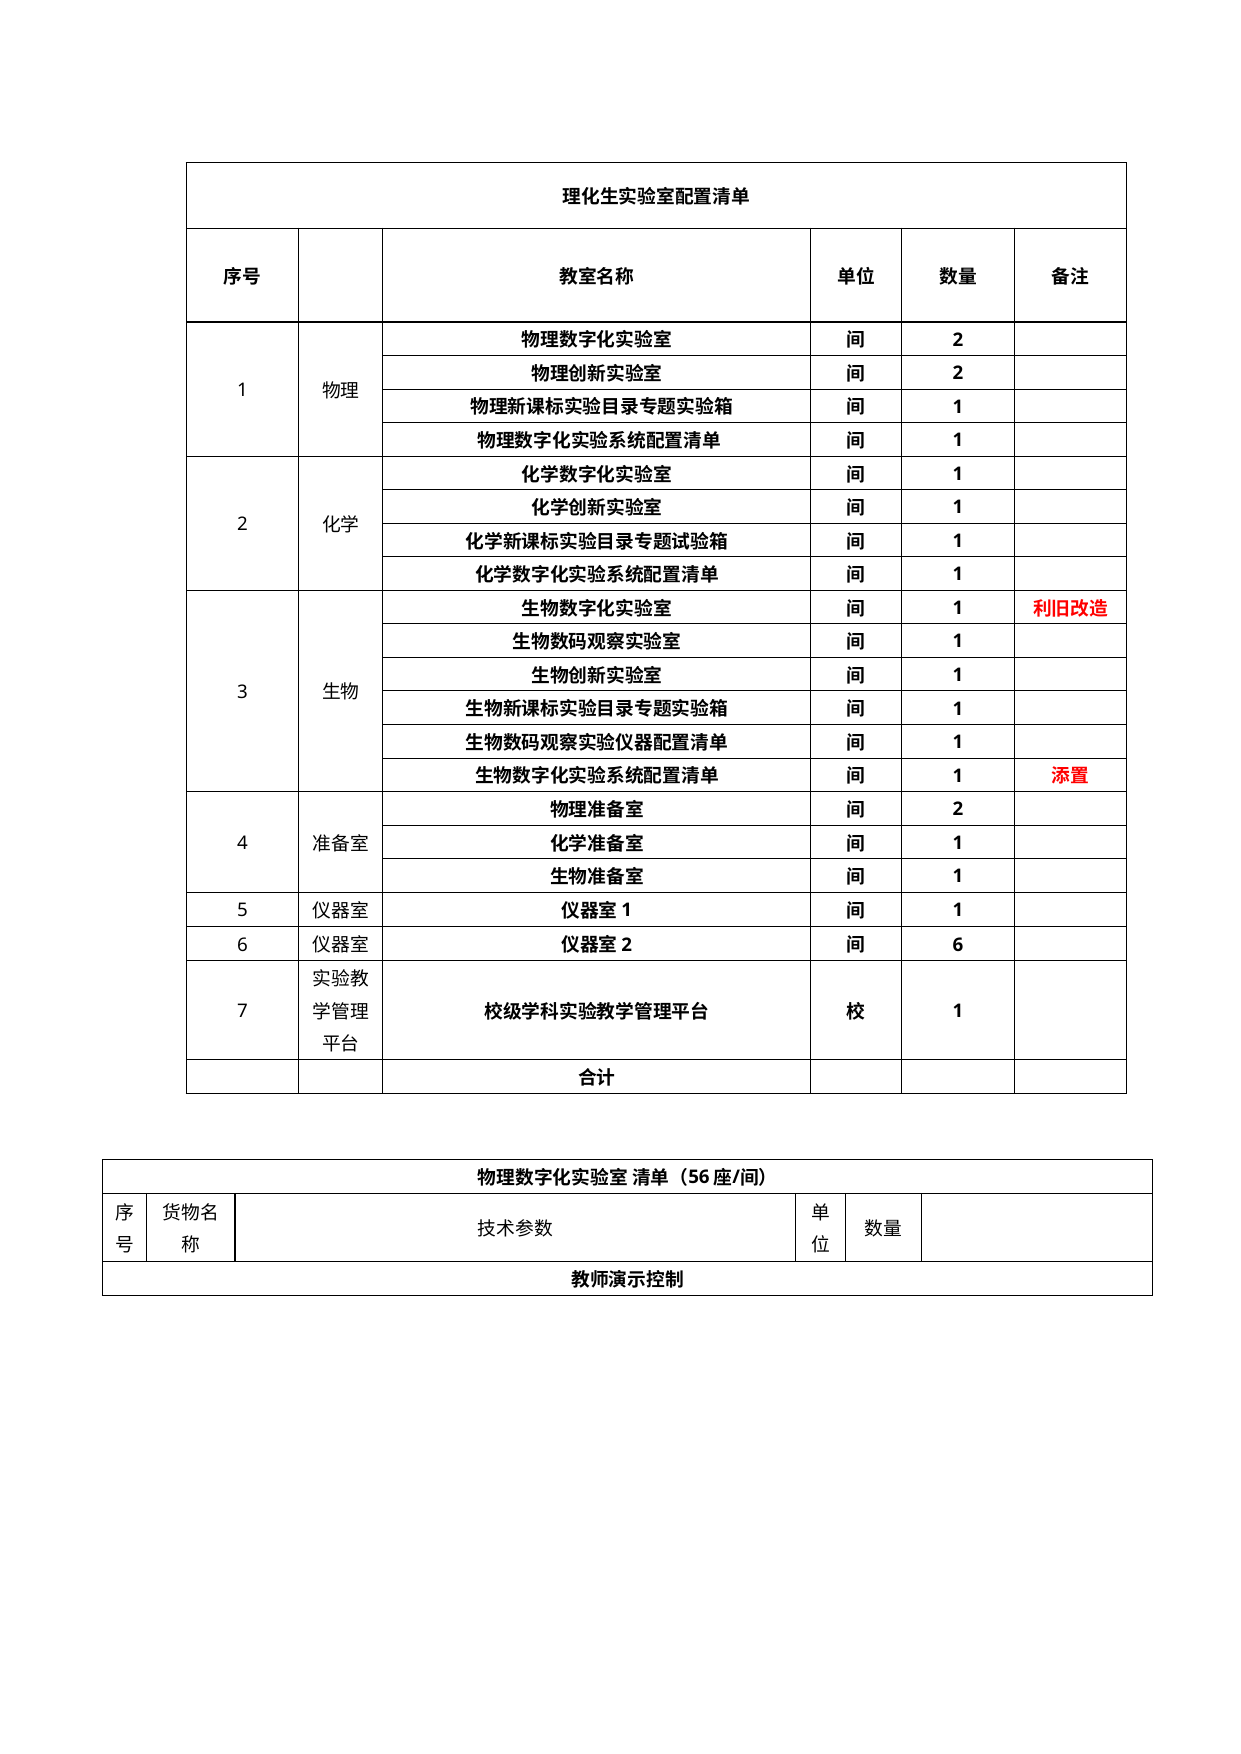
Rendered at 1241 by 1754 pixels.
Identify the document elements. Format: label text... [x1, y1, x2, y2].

table_cell 仪器室 [299, 893, 382, 926]
table_cell 1 [902, 759, 1014, 791]
table_cell 1 [902, 591, 1014, 623]
table_cell 生物创新实验室 [383, 658, 810, 690]
table_cell 生物数码观察实验仪器配置清单 [383, 725, 810, 757]
table_cell 单位 [796, 1194, 845, 1261]
table_cell [922, 1194, 1152, 1261]
table_cell 合计 [383, 1060, 810, 1093]
table_cell 1 [187, 323, 298, 456]
table_cell 1 [902, 658, 1014, 690]
table_cell 间 [811, 490, 901, 523]
table_cell 生物数字化实验室 [383, 591, 810, 623]
table_cell 添置 [1015, 759, 1126, 791]
table_cell 间 [811, 557, 901, 590]
table_cell [1015, 792, 1126, 824]
table_cell [299, 1060, 382, 1093]
table_cell [902, 1060, 1014, 1093]
table_cell 6 [902, 927, 1014, 960]
table_cell 2 [902, 323, 1014, 355]
table_cell 仪器室2 [383, 927, 810, 960]
table_cell 序号 [187, 229, 298, 321]
table_cell 1 [902, 490, 1014, 523]
table_cell 7 [187, 961, 298, 1059]
table_cell 校级学科实验教学管理平台 [383, 961, 810, 1059]
table_cell 1 [902, 893, 1014, 926]
table_cell 生物数字化实验系统配置清单 [383, 759, 810, 791]
table_cell 间 [811, 591, 901, 623]
table_cell [187, 1060, 298, 1093]
table_cell 利旧改造 [1015, 591, 1126, 623]
table_cell 物理 [299, 323, 382, 456]
table_cell 间 [811, 356, 901, 388]
table_cell 数量 [846, 1194, 921, 1261]
table_cell 仪器室1 [383, 893, 810, 926]
table_cell [1015, 457, 1126, 489]
table_cell 1 [902, 826, 1014, 858]
table_cell 物理准备室 [383, 792, 810, 824]
table_header 理化生实验室配置清单 [187, 163, 1126, 228]
table_cell 教室名称 [383, 229, 810, 321]
table_cell 间 [811, 457, 901, 489]
table_cell 1 [902, 859, 1014, 892]
table_cell 实验教学管理平台 [299, 961, 382, 1059]
table_cell 教师演示控制 [103, 1262, 1152, 1295]
table_cell 间 [811, 725, 901, 757]
table_cell 仪器室 [299, 927, 382, 960]
table_cell 2 [902, 356, 1014, 388]
table_cell 间 [811, 927, 901, 960]
table_cell 间 [811, 524, 901, 556]
table_cell 2 [902, 792, 1014, 824]
table_cell 6 [187, 927, 298, 960]
table_cell 1 [902, 557, 1014, 590]
table_cell [1015, 927, 1126, 960]
table_cell 1 [902, 423, 1014, 456]
table_cell [1015, 691, 1126, 724]
table_cell 化学准备室 [383, 826, 810, 858]
table_cell 单位 [811, 229, 901, 321]
table_cell 间 [811, 759, 901, 791]
table_cell 间 [811, 792, 901, 824]
table_cell [1015, 624, 1126, 657]
table_cell 间 [811, 658, 901, 690]
table_cell 3 [187, 591, 298, 791]
table_cell 1 [902, 725, 1014, 757]
table_cell 化学新课标实验目录专题试验箱 [383, 524, 810, 556]
table_cell 2 [187, 457, 298, 590]
table_cell 间 [811, 423, 901, 456]
table_cell 货物名称 [147, 1194, 234, 1261]
table_cell [1015, 490, 1126, 523]
table_cell [1015, 557, 1126, 590]
table_cell [1015, 893, 1126, 926]
table_cell 1 [902, 961, 1014, 1059]
table_cell 1 [902, 524, 1014, 556]
table_cell 间 [811, 323, 901, 355]
table_cell 物理新课标实验目录专题实验箱 [383, 390, 810, 422]
table_cell 生物新课标实验目录专题实验箱 [383, 691, 810, 724]
table_cell 间 [811, 826, 901, 858]
table_cell 1 [902, 390, 1014, 422]
table_cell 数量 [902, 229, 1014, 321]
table_cell 化学创新实验室 [383, 490, 810, 523]
table_cell 1 [902, 624, 1014, 657]
table_cell [1015, 356, 1126, 388]
table_cell 化学 [299, 457, 382, 590]
table_cell 生物 [299, 591, 382, 791]
table_cell [299, 229, 382, 321]
table_cell 1 [902, 457, 1014, 489]
table_cell 4 [187, 792, 298, 892]
table_cell 间 [811, 390, 901, 422]
table_cell [1015, 423, 1126, 456]
table_header 物理数字化实验室 清单（56座/间） [103, 1160, 1152, 1193]
table_cell [1015, 658, 1126, 690]
table_cell [1015, 323, 1126, 355]
table_cell [1015, 859, 1126, 892]
table_cell 化学数字化实验室 [383, 457, 810, 489]
table_cell 生物准备室 [383, 859, 810, 892]
table_cell 物理数字化实验室 [383, 323, 810, 355]
table_cell 间 [811, 859, 901, 892]
table_cell [1015, 725, 1126, 757]
table_cell 备注 [1015, 229, 1126, 321]
table_cell 物理数字化实验系统配置清单 [383, 423, 810, 456]
table_cell [1015, 1060, 1126, 1093]
table_cell 技术参数 [236, 1194, 795, 1261]
table_cell [1015, 524, 1126, 556]
table_cell 5 [187, 893, 298, 926]
table_cell 间 [811, 893, 901, 926]
table_cell 间 [811, 691, 901, 724]
table_cell 准备室 [299, 792, 382, 892]
table_cell 生物数码观察实验室 [383, 624, 810, 657]
table_cell 1 [902, 691, 1014, 724]
table_cell 序号 [103, 1194, 146, 1261]
table_cell [1015, 390, 1126, 422]
table_cell [811, 1060, 901, 1093]
table_cell [1015, 826, 1126, 858]
table_cell 间 [811, 624, 901, 657]
table_cell 物理创新实验室 [383, 356, 810, 388]
table_cell 校 [811, 961, 901, 1059]
table_cell 化学数字化实验系统配置清单 [383, 557, 810, 590]
table_cell [1015, 961, 1126, 1059]
